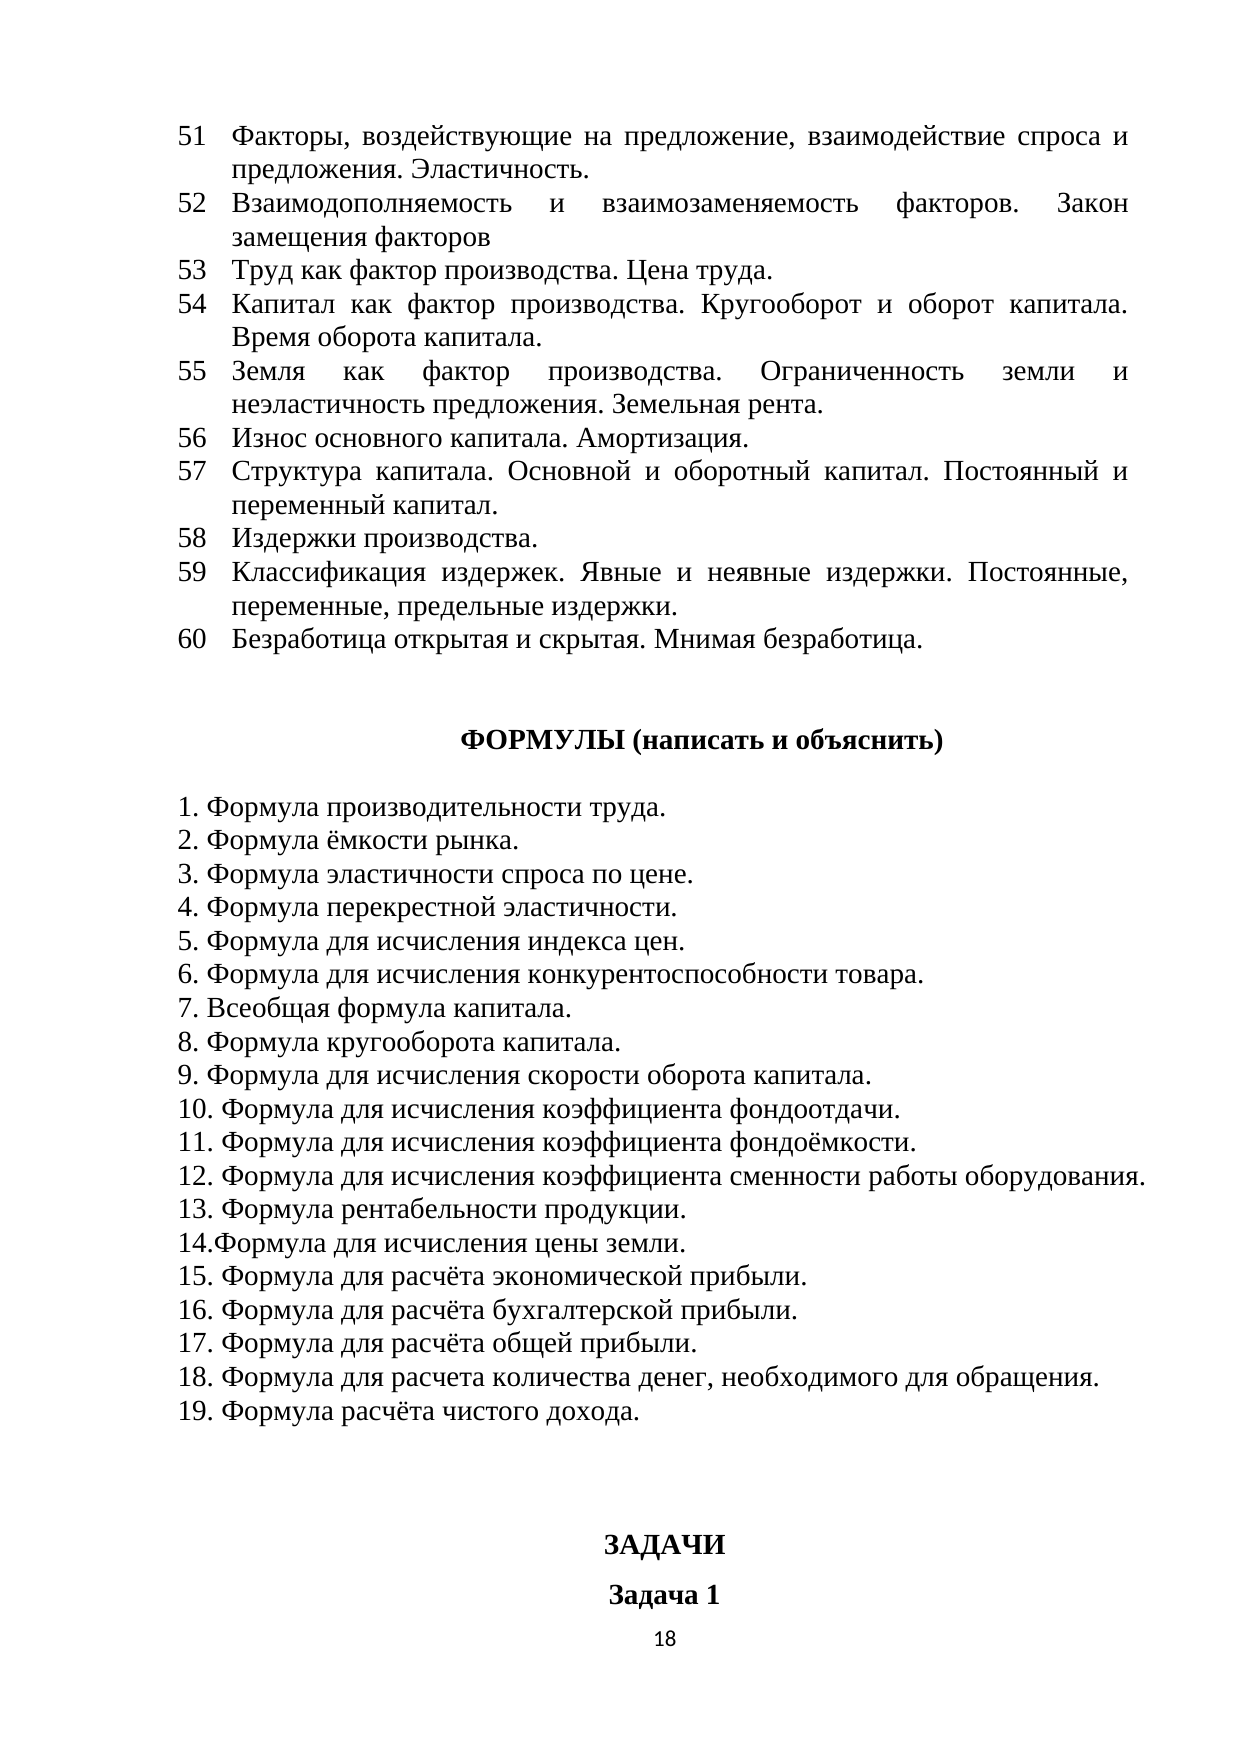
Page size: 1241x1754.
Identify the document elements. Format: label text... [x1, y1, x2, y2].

table_cell Классификация издержек. Явные и неявные издержки. Постоянные, переменные, предельные издержки. [220, 554, 1140, 621]
text 8. Формула кругооборота капитала. [177, 1024, 1152, 1057]
text 11. Формула для исчисления коэффициента фондоёмкости. [177, 1124, 1152, 1158]
table_cell 57 [166, 454, 220, 521]
table_cell 60 [166, 621, 220, 655]
text 15. Формула для расчёта экономической прибыли. [177, 1258, 1152, 1292]
table_cell 55 [166, 353, 220, 420]
table_cell Износ основного капитала. Амортизация. [220, 420, 1140, 453]
text ФОРМУЛЫ (написать и объяснить) [252, 722, 1152, 755]
text 7. Всеобщая формула капитала. [177, 990, 1152, 1024]
table_cell Издержки производства. [220, 521, 1140, 554]
table_cell Безработица открытая и скрытая. Мнимая безработица. [220, 621, 1140, 655]
table_cell 59 [166, 554, 220, 621]
text ЗАДАЧИ [177, 1527, 1152, 1560]
table_cell Земля как фактор производства. Ограниченность земли и неэластичность предложения. Земельная рента. [220, 353, 1140, 420]
table_cell 51 [166, 118, 220, 185]
text 5. Формула для исчисления индекса цен. [177, 923, 1152, 957]
text 10. Формула для исчисления коэффициента фондоотдачи. [177, 1091, 1152, 1124]
table_cell Капитал как фактор производства. Кругооборот и оборот капитала. Время оборота капитала. [220, 286, 1140, 353]
table_cell Труд как фактор производства. Цена труда. [220, 252, 1140, 286]
text 16. Формула для расчёта бухгалтерской прибыли. [177, 1292, 1152, 1326]
text 9. Формула для исчисления скорости оборота капитала. [177, 1057, 1152, 1091]
table_cell 52 [166, 185, 220, 252]
table_cell Факторы, воздействующие на предложение, взаимодействие спроса и предложения. Эластичность. [220, 118, 1140, 185]
table_cell Взаимодополняемость и взаимозаменяемость факторов. Закон замещения факторов [220, 185, 1140, 252]
table_cell 56 [166, 420, 220, 453]
table_cell 53 [166, 252, 220, 286]
text 14.Формула для исчисления цены земли. [177, 1225, 1152, 1258]
table_cell 58 [166, 521, 220, 554]
table_cell 54 [166, 286, 220, 353]
text 12. Формула для исчисления коэффициента сменности работы оборудования. [177, 1158, 1152, 1191]
text 3. Формула эластичности спроса по цене. [177, 856, 1152, 889]
text 1. Формула производительности труда. [177, 789, 1152, 822]
text 17. Формула для расчёта общей прибыли. [177, 1326, 1152, 1359]
text 19. Формула расчёта чистого дохода. [177, 1393, 1152, 1426]
text Задача 1 [177, 1577, 1152, 1611]
text 18. Формула для расчета количества денег, необходимого для обращения. [177, 1359, 1152, 1393]
text 13. Формула рентабельности продукции. [177, 1191, 1152, 1225]
text 4. Формула перекрестной эластичности. [177, 889, 1152, 923]
text 2. Формула ёмкости рынка. [177, 822, 1152, 856]
table_cell Структура капитала. Основной и оборотный капитал. Постоянный и переменный капитал. [220, 454, 1140, 521]
text 6. Формула для исчисления конкурентоспособности товара. [177, 957, 1152, 990]
